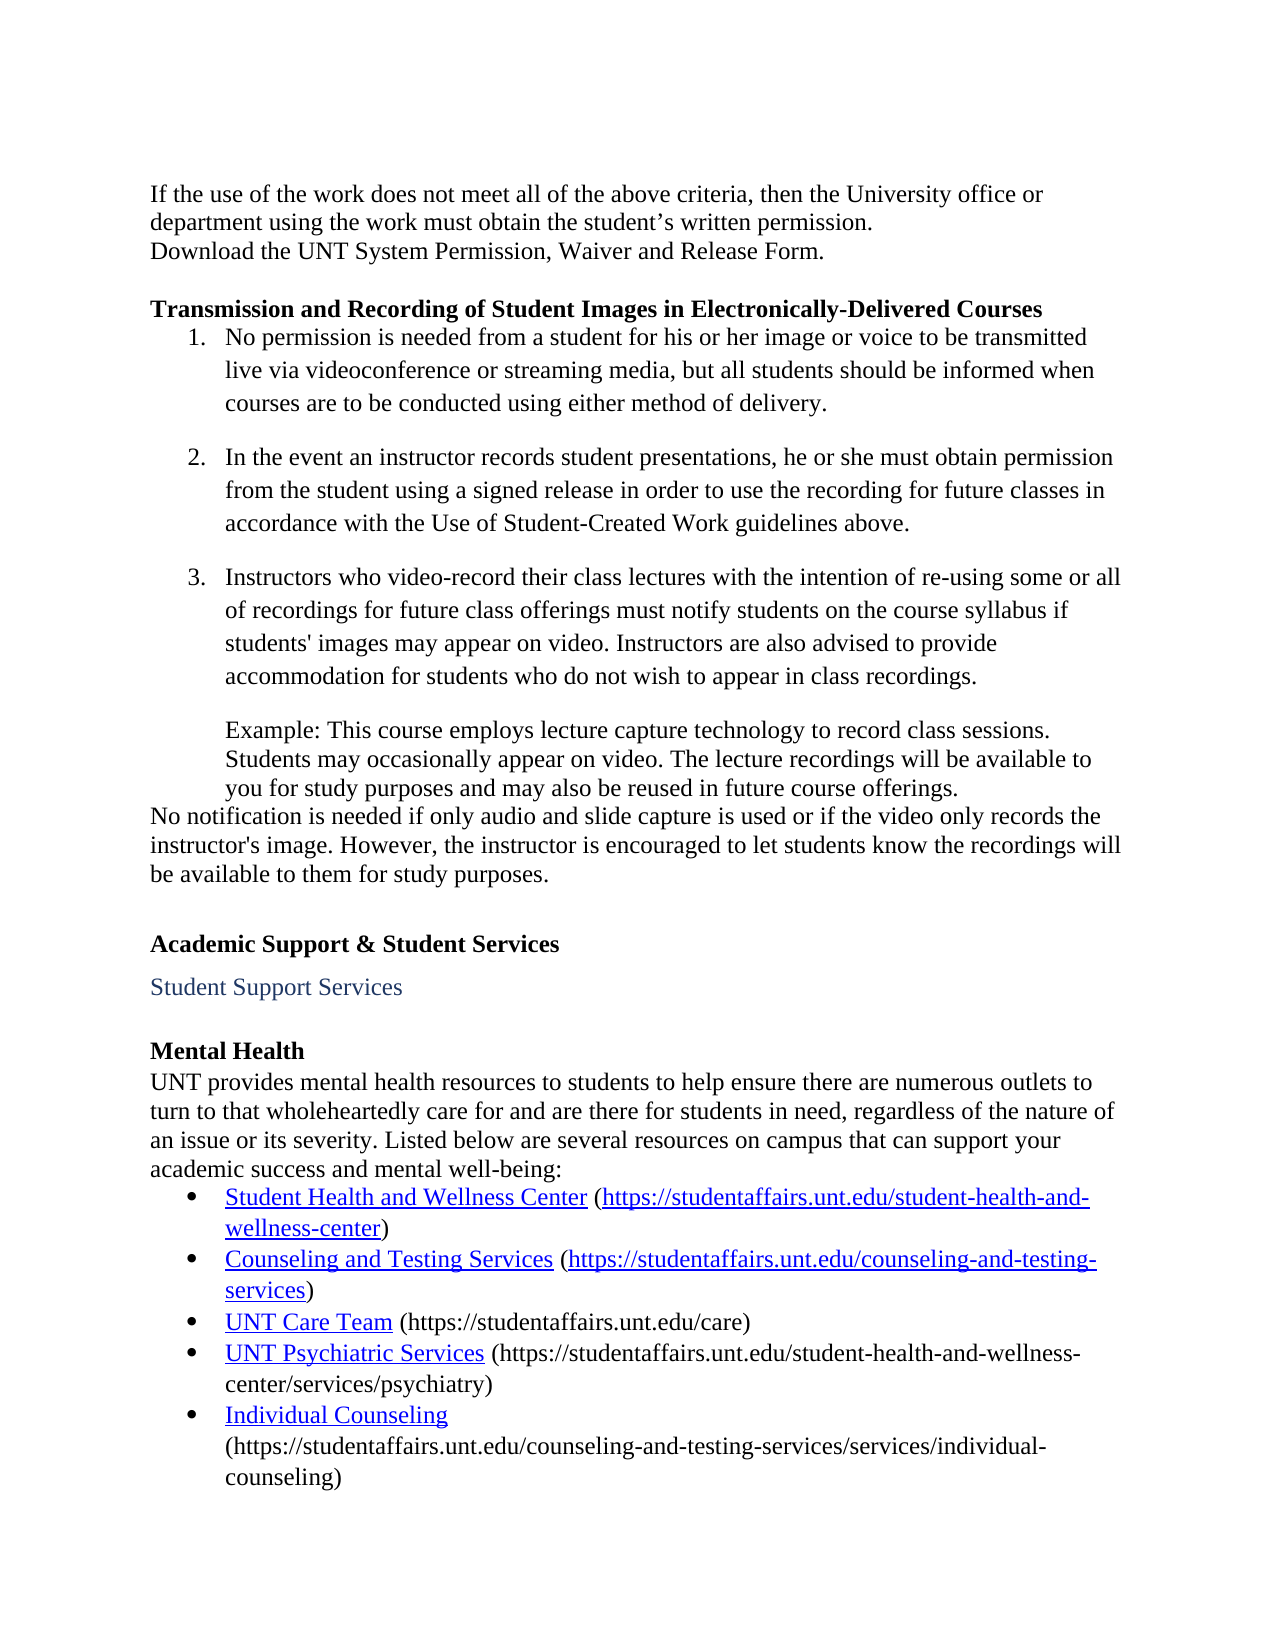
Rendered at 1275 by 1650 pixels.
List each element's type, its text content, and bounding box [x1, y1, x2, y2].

list In the event an instructor records student presentations, he or she must obtain permission from the student using a signed release in order to use the recording for future classes in accordance with the Use of Student-Created Work guidelines above. [187, 442, 1125, 537]
list Student Health and Wellness Center (https://studentaffairs.unt.edu/student-health-and-wellness-center) [187, 1182, 1125, 1242]
text Download the UNT System Permission, Waiver and Release Form. [150, 236, 1125, 265]
text UNT provides mental health resources to students to help ensure there are numerous outlets to turn to that wholeheartedly care for and are there for students in need, regardless of the nature of an issue or its severity. Listed below are several resources on campus that can support your academic success and mental well-being: [150, 1067, 1125, 1182]
list Counseling and Testing Services (https://studentaffairs.unt.edu/counseling-and-testing-services) [187, 1244, 1125, 1304]
text Transmission and Recording of Student Images in Electronically-Delivered Courses [150, 294, 1125, 322]
text No notification is needed if only audio and slide capture is used or if the video only records the instructor's image. However, the instructor is encouraged to let students know the recordings will be available to them for study purposes. [150, 801, 1125, 888]
list Instructors who video-record their class lectures with the intention of re-using some or all of recordings for future class offerings must notify students on the course syllabus if students' images may appear on video. Instructors are also advised to provide accommodation for students who do not wish to appear in class recordings. [187, 562, 1125, 690]
text If the use of the work does not meet all of the above criteria, then the University office or department using the work must obtain the student’s written permission. [150, 179, 1125, 236]
list No permission is needed from a student for his or her image or voice to be transmitted live via videoconference or streaming media, but all students should be informed when courses are to be conducted using either method of delivery. [187, 322, 1125, 417]
subtitle Academic Support & Student Services [150, 929, 1125, 958]
list Individual Counseling (https://studentaffairs.unt.edu/counseling-and-testing-services/services/individual-counseling) [187, 1400, 1125, 1491]
subtitle Student Support Services [150, 972, 1125, 1001]
list UNT Care Team (https://studentaffairs.unt.edu/care) [187, 1307, 1125, 1335]
subtitle Mental Health [150, 1036, 1125, 1065]
list UNT Psychiatric Services (https://studentaffairs.unt.edu/student-health-and-wellness-center/services/psychiatry) [187, 1338, 1125, 1397]
text Example: This course employs lecture capture technology to record class sessions. Students may occasionally appear on video. The lecture recordings will be available to you for study purposes and may also be reused in future course offerings. [225, 715, 1125, 801]
